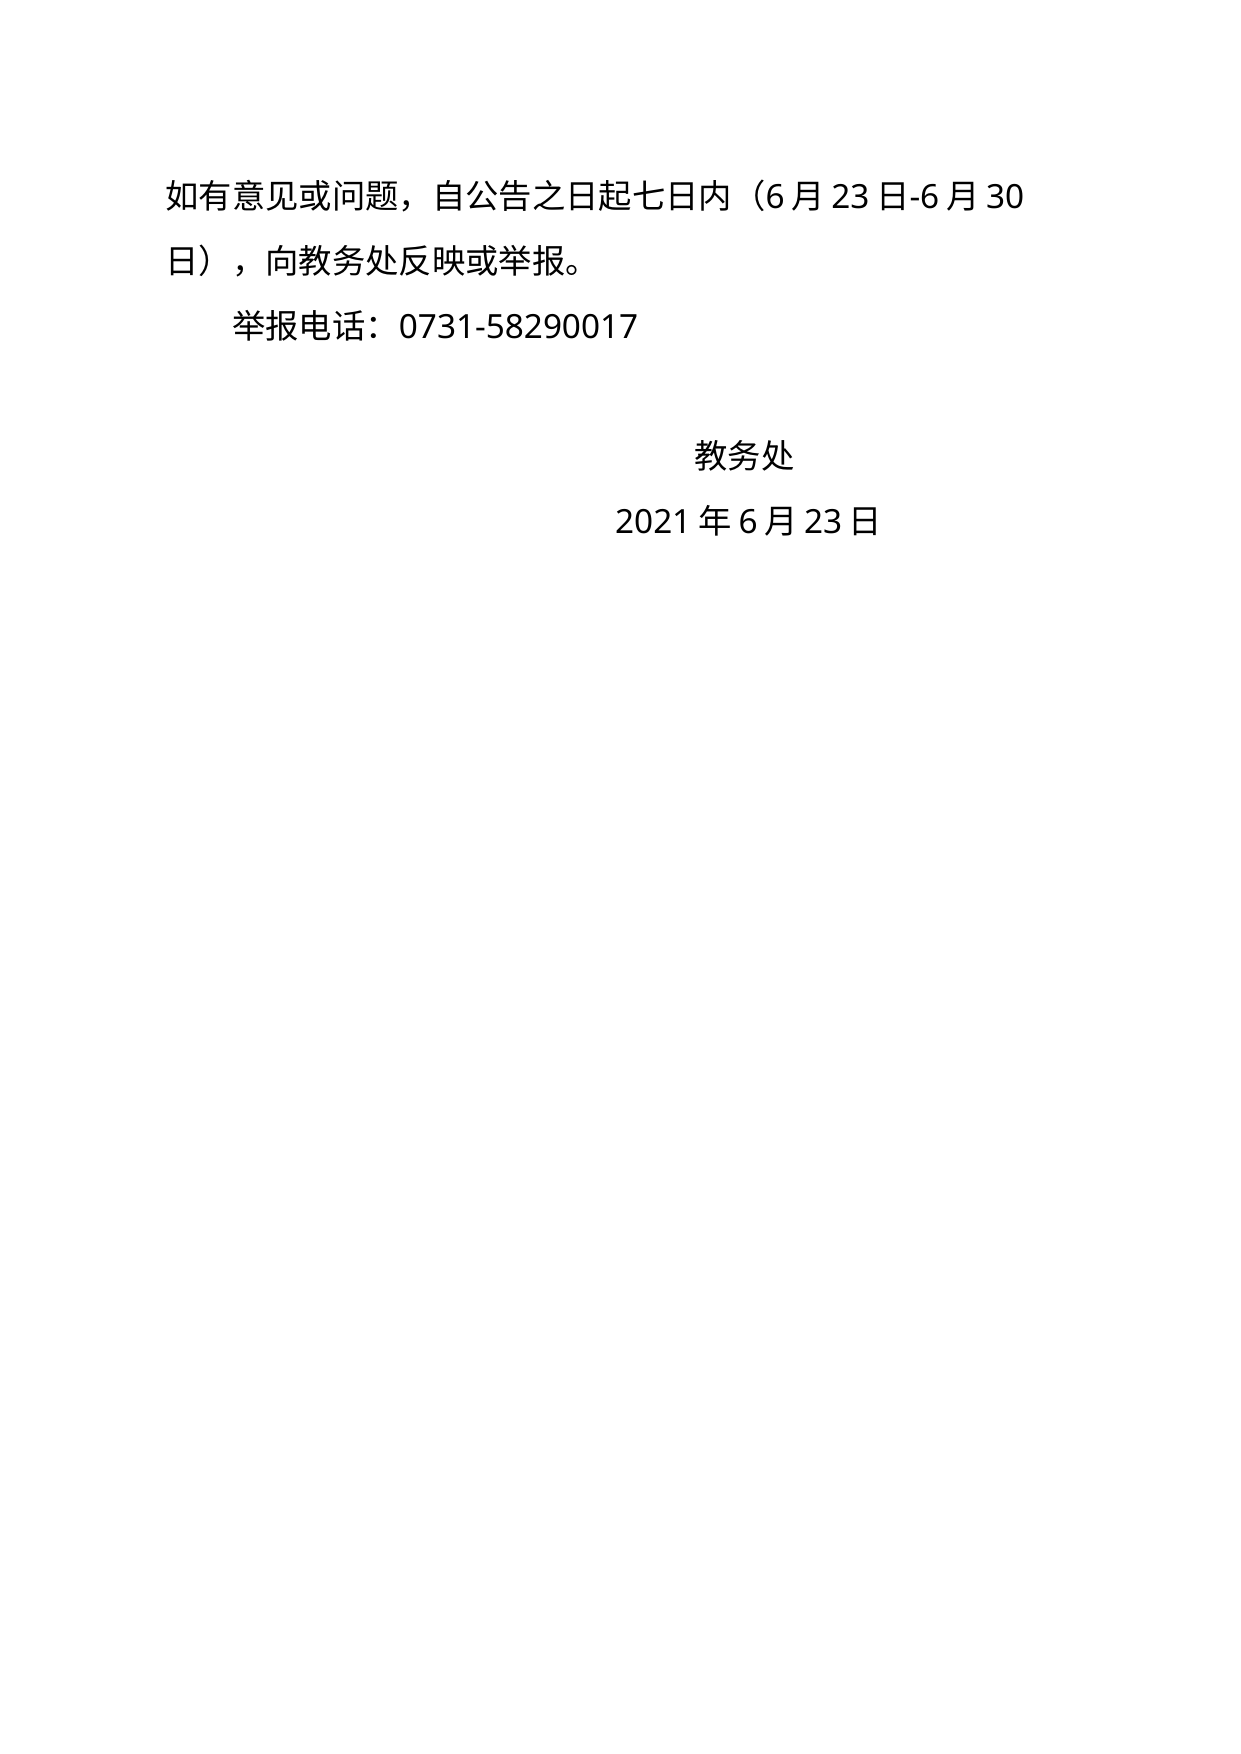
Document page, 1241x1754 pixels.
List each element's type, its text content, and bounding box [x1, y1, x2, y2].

text 如有意见或问题，自公告之日起七日内（6月23日-6月30日），向教务处反映或举报。 [165, 162, 1075, 292]
text 教务处 [128, 422, 1075, 487]
text 举报电话：0731-58290017 [165, 292, 1075, 357]
text 2021年6月23日 [128, 487, 1075, 552]
